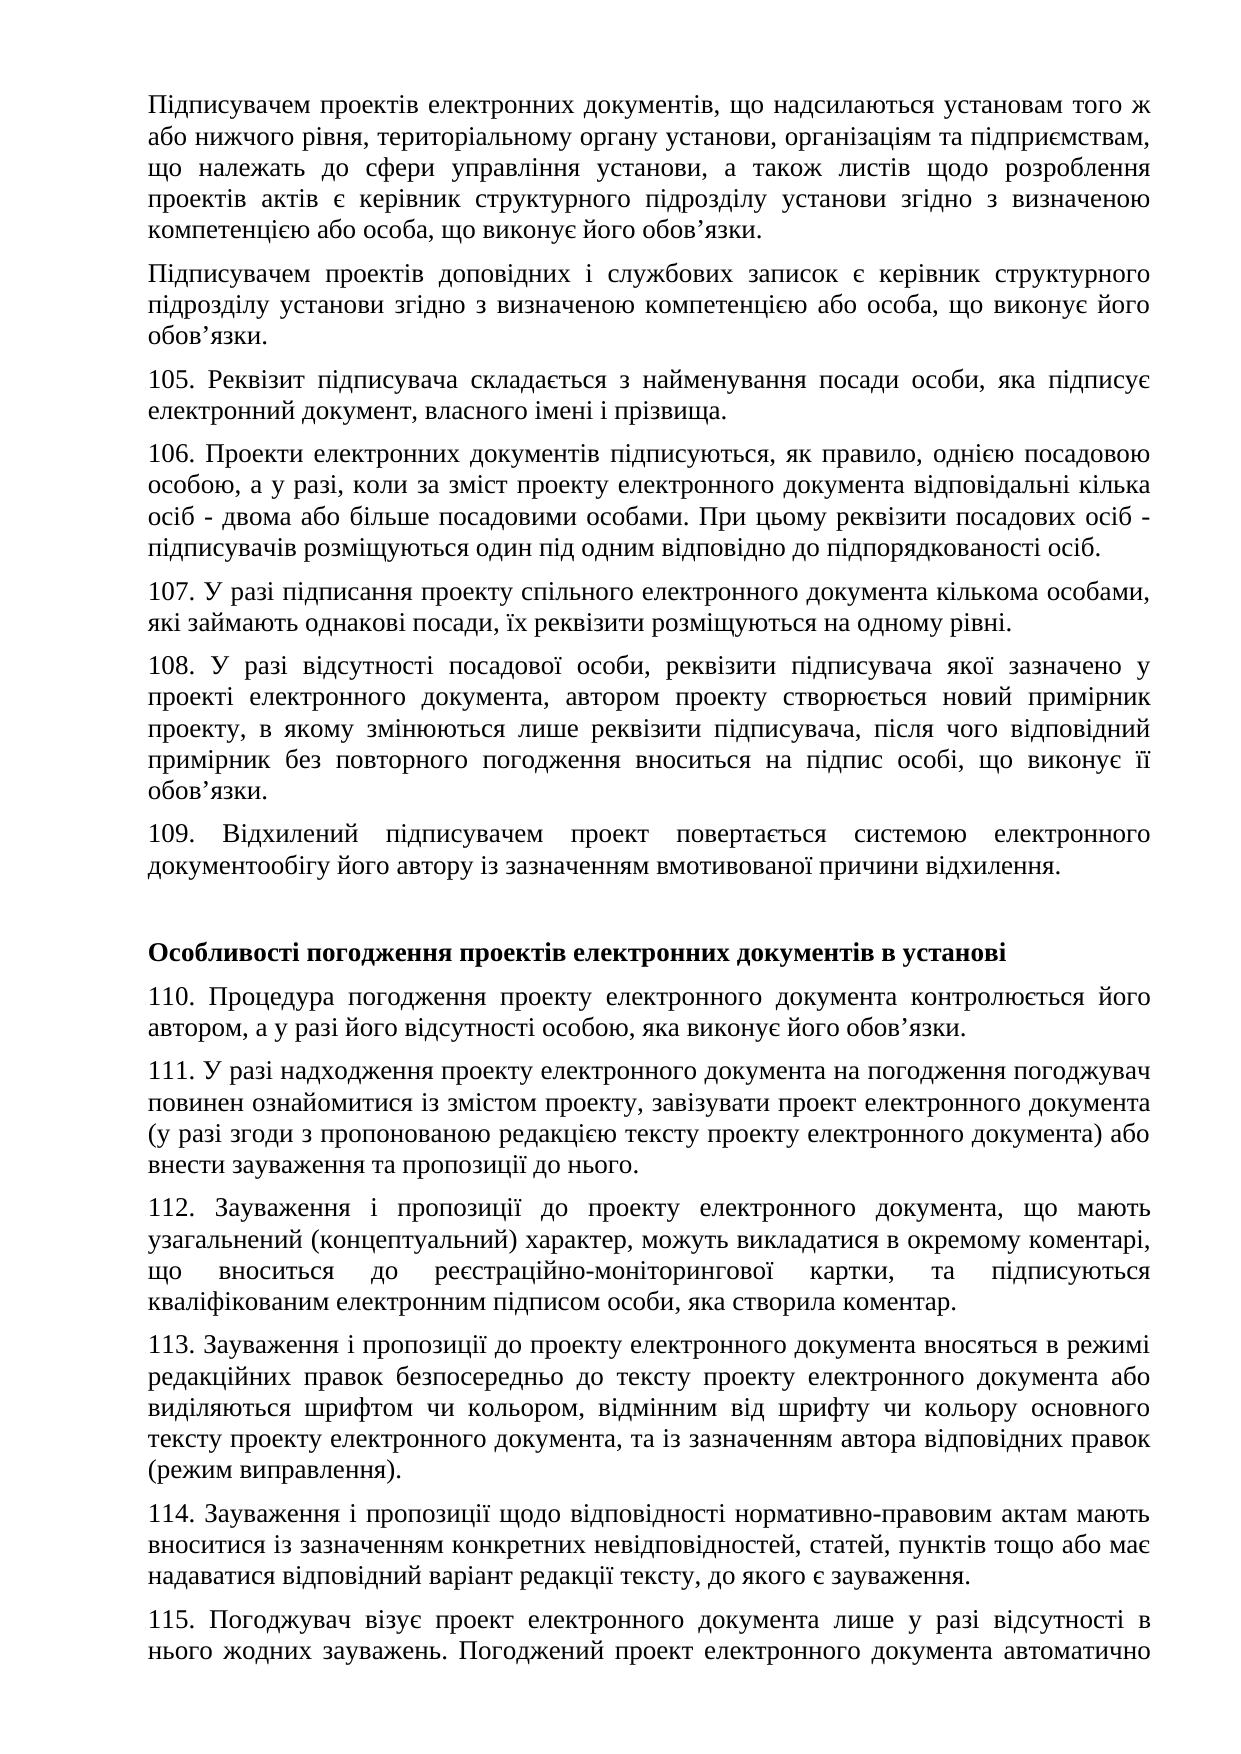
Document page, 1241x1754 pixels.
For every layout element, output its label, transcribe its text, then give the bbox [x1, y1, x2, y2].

text 107. У разі підписання проекту спільного електронного документа кількома особами, які займають однакові посади, їх реквізити розміщуються на одному рівні. [148, 574, 1152, 637]
text 111. У разі надходження проекту електронного документа на погодження погоджувач повинен ознайомитися із змістом проекту, завізувати проект електронного документа (у разі згоди з пропонованою редакцією тексту проекту електронного документа) або внести зауваження та пропозиції до нього. [148, 1054, 1152, 1179]
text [148, 1603, 1152, 1665]
text 114. Зауваження і пропозиції щодо відповідності нормативно-правовим актам мають вноситися із зазначенням конкретних невідповідностей, статей, пунктів тощо або має надаватися відповідний варіант редакції тексту, до якого є зауваження. [148, 1497, 1152, 1590]
text 110. Процедура погодження проекту електронного документа контролюється його автором, а у разі його відсутності особою, яка виконує його обов’язки. [148, 980, 1152, 1042]
text 113. Зауваження і пропозиції до проекту електронного документа вносяться в режимі редакційних правок безпосередньо до тексту проекту електронного документа або виділяються шрифтом чи кольором, відмінним від шрифту чи кольору основного тексту проекту електронного документа, та із зазначенням автора відповідних правок (режим виправлення). [148, 1329, 1152, 1484]
text 106. Проекти електронних документів підписуються, як правило, однією посадовою особою, а у разі, коли за зміст проекту електронного документа відповідальні кілька осіб - двома або більше посадовими особами. При цьому реквізити посадових осіб - підписувачів розміщуються один під одним відповідно до підпорядкованості осіб. [148, 437, 1152, 562]
text 112. Зауваження і пропозиції до проекту електронного документа, що мають узагальнений (концептуальний) характер, можуть викладатися в окремому коментарі, що вноситься до реєстраційно-моніторингової картки, та підписуються кваліфікованим електронним підписом особи, яка створила коментар. [148, 1192, 1152, 1316]
text 109. Відхилений підписувачем проект повертається системою електронного документообігу його автору із зазначенням вмотивованої причини відхилення. [148, 818, 1152, 880]
text 108. У разі відсутності посадової особи, реквізити підписувача якої зазначено у проекті електронного документа, автором проекту створюється новий примірник проекту, в якому змінюються лише реквізити підписувача, після чого відповідний примірник без повторного погодження вноситься на підпис особі, що виконує її обов’язки. [148, 649, 1152, 805]
text Підписувачем проектів доповідних і службових записок є керівник структурного підрозділу установи згідно з визначеною компетенцією або особа, що виконує його обов’язки. [148, 257, 1152, 350]
text Підписувачем проектів електронних документів, що надсилаються установам того ж або нижчого рівня, територіальному органу установи, організаціям та підприємствам, що належать до сфери управління установи, а також листів щодо розроблення проектів актів є керівник структурного підрозділу установи згідно з визначеною компетенцією або особа, що виконує його обов’язки. [148, 88, 1152, 244]
text 105. Реквізит підписувача складається з найменування посади особи, яка підписує електронний документ, власного імені і прізвища. [148, 363, 1152, 425]
text Особливості погодження проектів електронних документів в установі [148, 936, 1152, 967]
